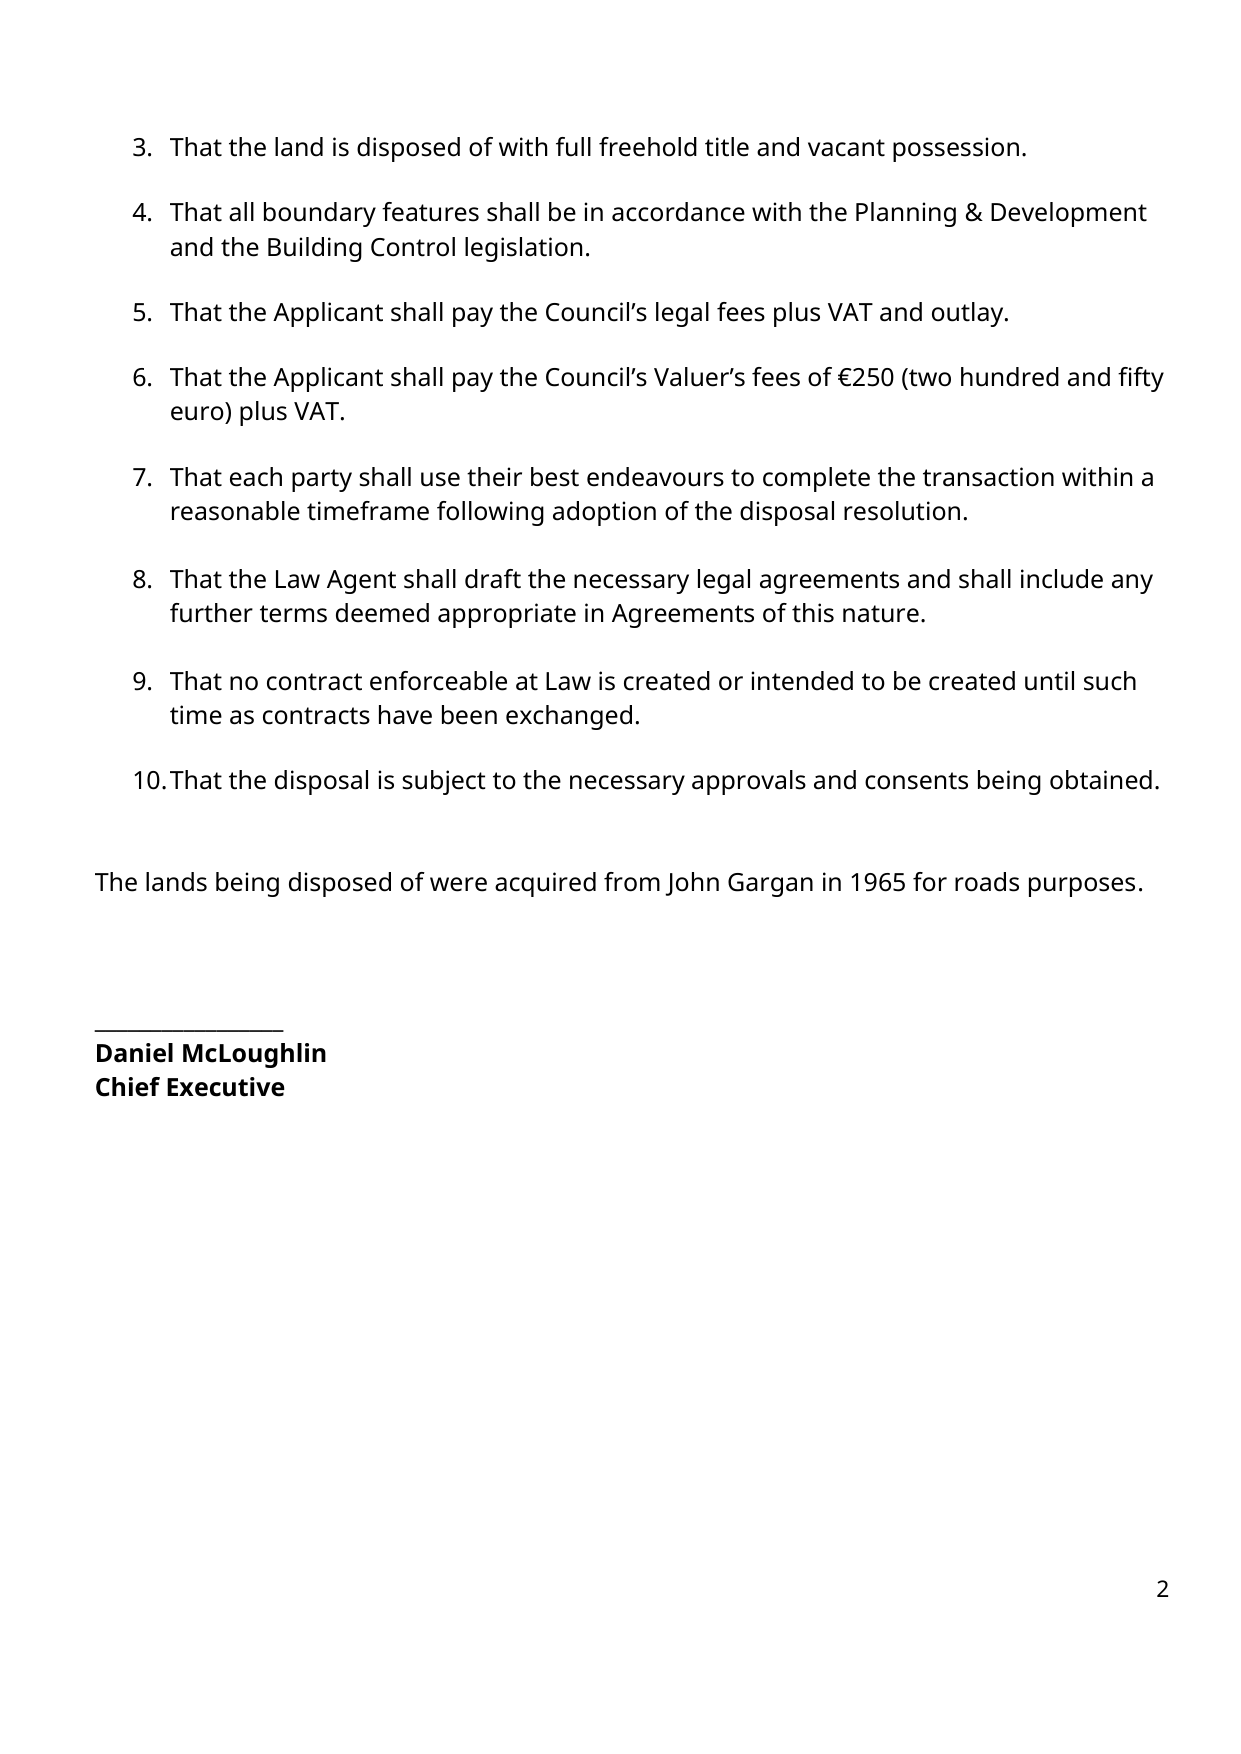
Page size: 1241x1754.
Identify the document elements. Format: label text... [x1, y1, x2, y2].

list That no contract enforceable at Law is created or intended to be created until such time as contracts have been exchanged. [132, 663, 1169, 763]
text Chief Executive [94, 1069, 1169, 1103]
list That the Law Agent shall draft the necessary legal agreements and shall include any further terms deemed appropriate in Agreements of this nature. [132, 561, 1169, 629]
list That all boundary features shall be in accordance with the Planning & Development and the Building Control legislation. [132, 195, 1169, 294]
text Daniel McLoughlin [94, 1035, 1169, 1069]
text The lands being disposed of were acquired from John Gargan in 1965 for roads purposes. [94, 865, 1169, 899]
text _________________ [94, 1001, 1169, 1035]
list That the Applicant shall pay the Council’s legal fees plus VAT and outlay. [132, 294, 1169, 360]
list That the Applicant shall pay the Council’s Valuer’s fees of €250 (two hundred and fifty euro) plus VAT. [132, 360, 1169, 459]
list That the land is disposed of with full freehold title and vacant possession. [132, 130, 1169, 195]
list That the disposal is subject to the necessary approvals and consents being obtained. [132, 763, 1169, 797]
list That each party shall use their best endeavours to complete the transaction within a reasonable timeframe following adoption of the disposal resolution. [132, 459, 1169, 527]
